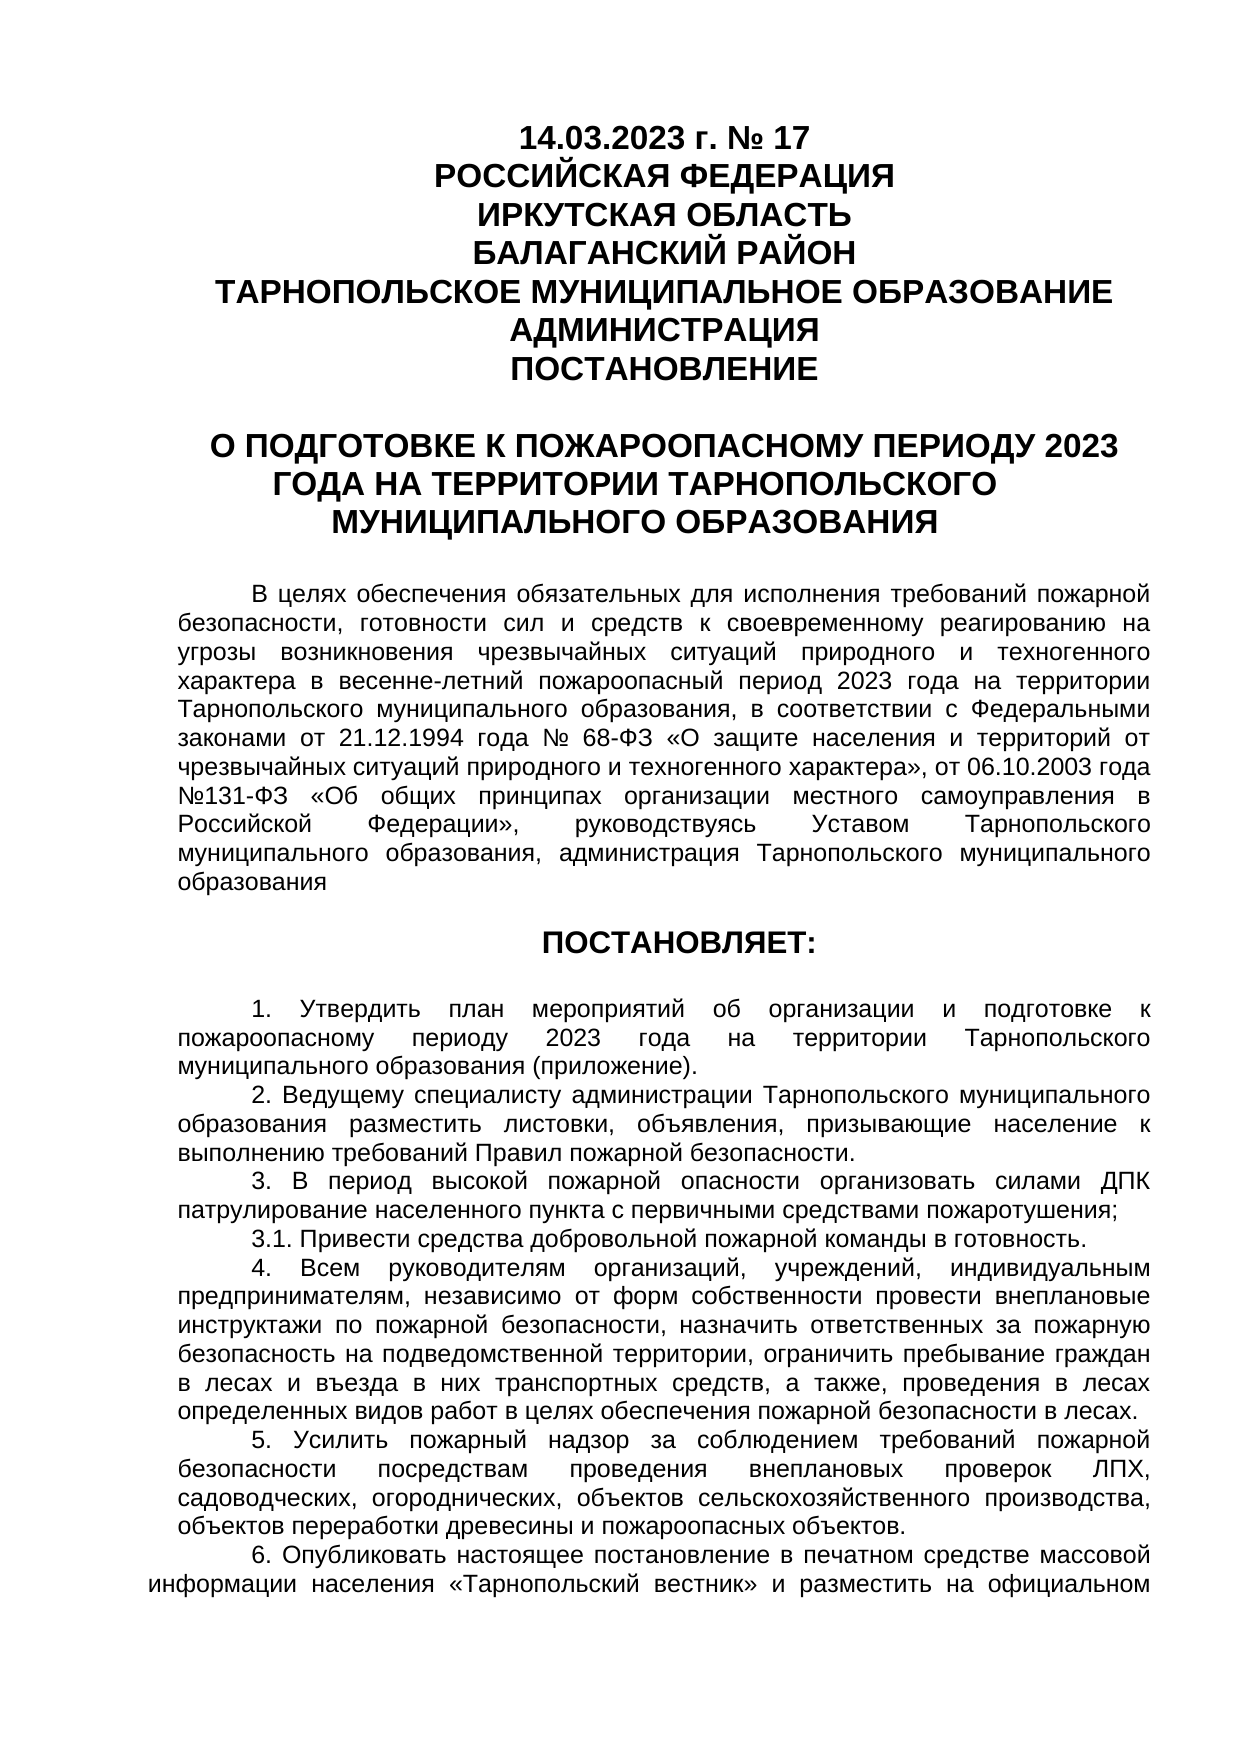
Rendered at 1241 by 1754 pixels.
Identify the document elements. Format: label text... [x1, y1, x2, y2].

text 3. В период высокой пожарной опасности организовать силами ДПК патрулирование населенного пункта с первичными средствами пожаротушения; [177, 1166, 1152, 1224]
text 14.03.2023 г. № 17 [177, 118, 1152, 157]
text ПОСТАНОВЛЕНИЕ [177, 349, 1152, 387]
text О ПОДГОТОВКЕ К ПОЖАРООПАСНОМУ ПЕРИОДУ 2023 ГОДА НА ТЕРРИТОРИИ ТАРНОПОЛЬСКОГО МУНИЦИПАЛЬНОГО ОБРАЗОВАНИЯ [118, 426, 1152, 541]
text АДМИНИСТРАЦИЯ [177, 310, 1152, 349]
text 3.1. Привести средства добровольной пожарной команды в готовность. [177, 1224, 1152, 1253]
text 4. Всем руководителям организаций, учреждений, индивидуальным предпринимателям, независимо от форм собственности провести внеплановые инструктажи по пожарной безопасности, назначить ответственных за пожарную безопасность на подведомственной территории, ограничить пребывание граждан в лесах и въезда в них транспортных средств, а также, проведения в лесах определенных видов работ в целях обеспечения пожарной безопасности в лесах. [177, 1253, 1152, 1425]
text БАЛАГАНСКИЙ РАЙОН [177, 233, 1152, 272]
text ПОСТАНОВЛЯЕТ: [177, 924, 1152, 960]
text 5. Усилить пожарный надзор за соблюдением требований пожарной безопасности посредствам проведения внеплановых проверок ЛПХ, садоводческих, огороднических, объектов сельскохозяйственного производства, объектов переработки древесины и пожароопасных объектов. [177, 1425, 1152, 1540]
text РОССИЙСКАЯ ФЕДЕРАЦИЯ [177, 157, 1152, 195]
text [148, 1540, 1152, 1598]
text В целях обеспечения обязательных для исполнения требований пожарной безопасности, готовности сил и средств к своевременному реагированию на угрозы возникновения чрезвычайных ситуаций природного и техногенного характера в весенне-летний пожароопасный период 2023 года на территории Тарнопольского муниципального образования, в соответствии с Федеральными законами от 21.12.1994 года № 68-ФЗ «О защите населения и территорий от чрезвычайных ситуаций природного и техногенного характера», от 06.10.2003 года №131-ФЗ «Об общих принципах организации местного самоуправления в Российской Федерации», руководствуясь Уставом Тарнопольского муниципального образования, администрация Тарнопольского муниципального образования [177, 579, 1152, 896]
text ИРКУТСКАЯ ОБЛАСТЬ [177, 195, 1152, 233]
text 2. Ведущему специалисту администрации Тарнопольского муниципального образования разместить листовки, объявления, призывающие население к выполнению требований Правил пожарной безопасности. [177, 1080, 1152, 1166]
text 1. Утвердить план мероприятий об организации и подготовке к пожароопасному периоду 2023 года на территории Тарнопольского муниципального образования (приложение). [177, 994, 1152, 1080]
text ТАРНОПОЛЬСКОЕ МУНИЦИПАЛЬНОЕ ОБРАЗОВАНИЕ [177, 272, 1152, 310]
